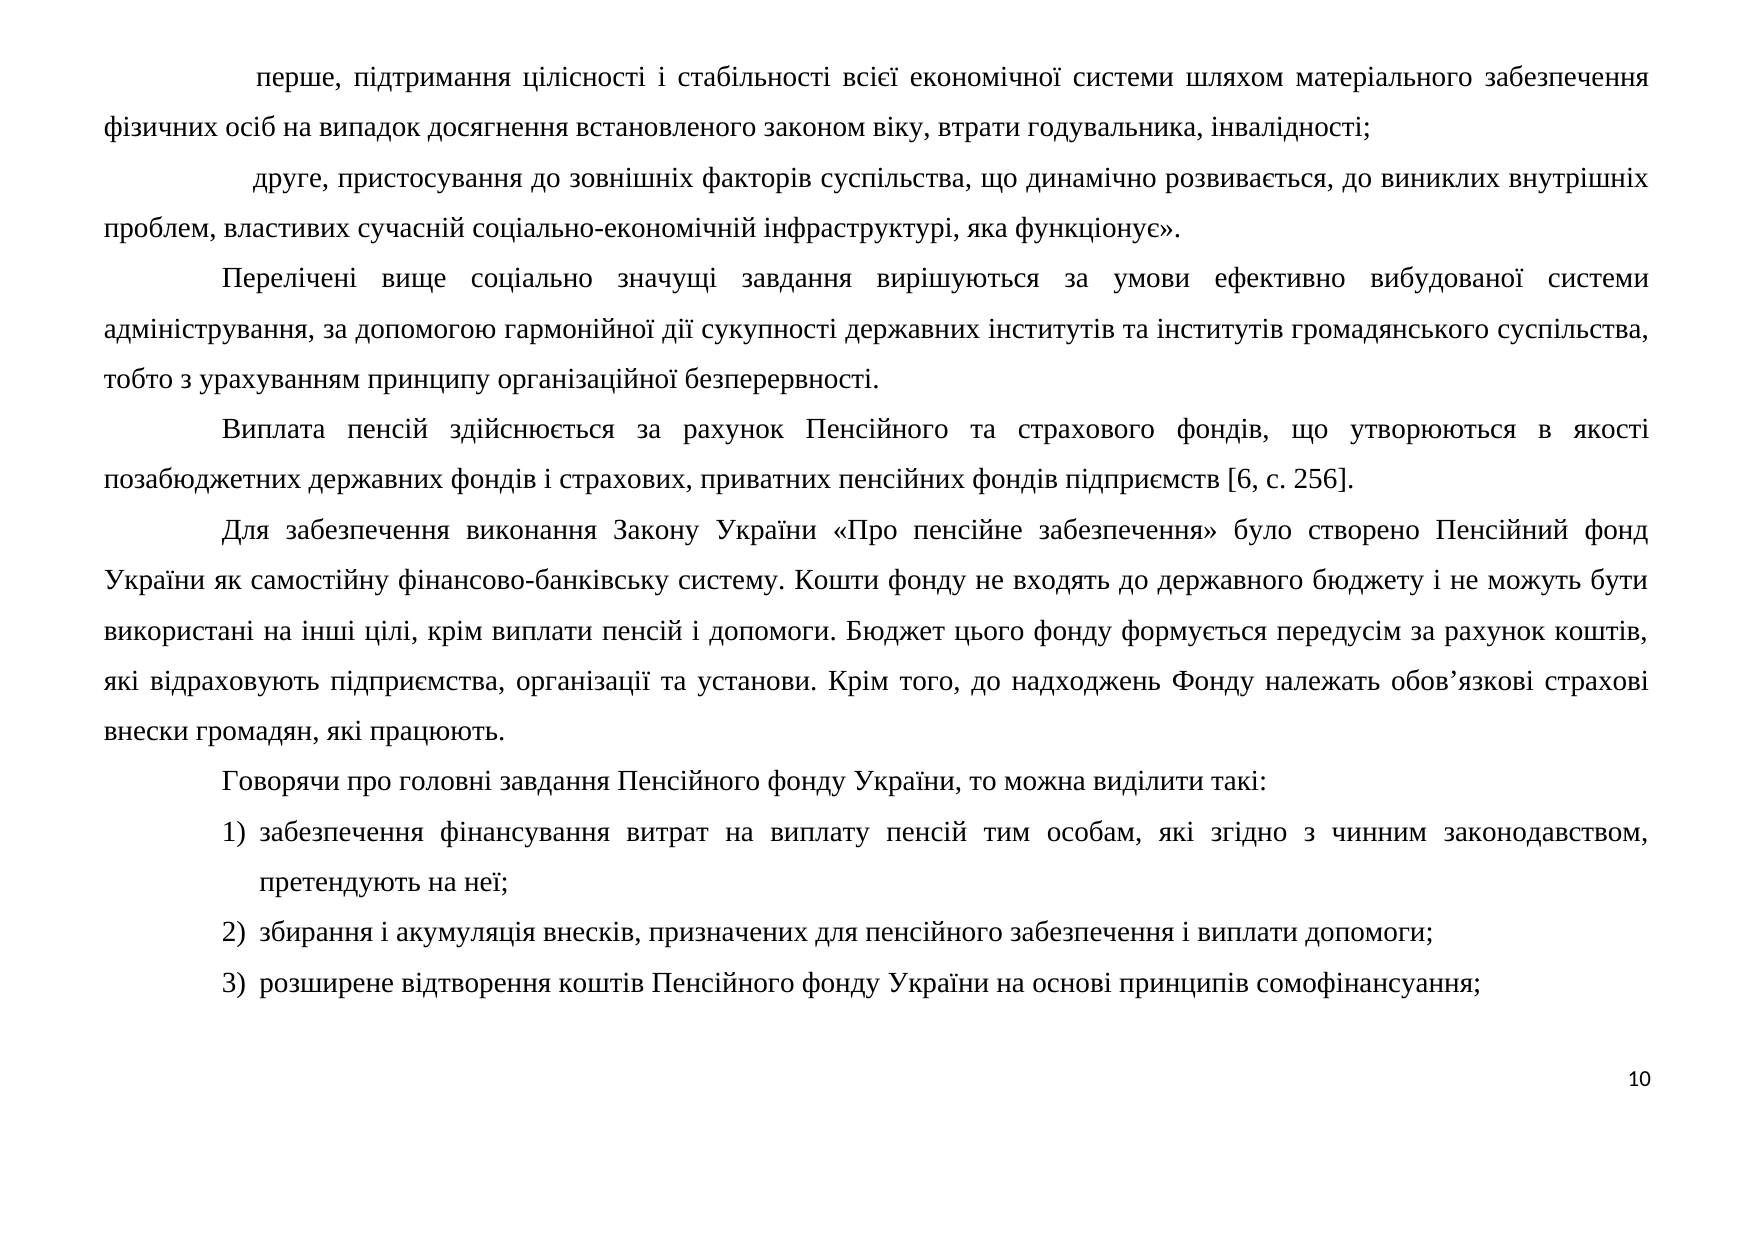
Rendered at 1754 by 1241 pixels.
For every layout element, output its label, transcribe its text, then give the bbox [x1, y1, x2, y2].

text Перелічені вище соціально значущі завдання вирішуються за умови ефективно вибудованої системи адміністрування, за допомогою гармонійної дії сукупності державних інститутів та інститутів громадянського суспільства, тобто з урахуванням принципу організаційної безперервності. [103, 260, 1651, 394]
text  друге, пристосування до зовнішніх факторів суспільства, що динамічно розвивається, до виниклих внутрішніх проблем, властивих сучасній соціально-економічній інфраструктурі, яка функціонує». [103, 160, 1651, 244]
list збирання і акумуляція внесків, призначених для пенсійного забезпечення і виплати допомоги; [222, 914, 1651, 948]
list розширене відтворення коштів Пенсійного фонду України на основі принципів сомофінансуання; [222, 965, 1651, 998]
list забезпечення фінансування витрат на виплату пенсій тим особам, які згідно з чинним законодавством, претендують на неї; [222, 814, 1651, 898]
text  перше, підтримання цілісності і стабільності всієї економічної системи шляхом матеріального забезпечення фізичних осіб на випадок досягнення встановленого законом віку, втрати годувальника, інвалідності; [103, 59, 1651, 143]
text Говорячи про головні завдання Пенсійного фонду України, то можна виділити такі: [103, 763, 1651, 797]
text Для забезпечення виконання Закону України «Про пенсійне забезпечення» було створено Пенсійний фонд України як самостійну фінансово-банківську систему. Кошти фонду не входять до державного бюджету і не можуть бути використані на інші цілі, крім виплати пенсій і допомоги. Бюджет цього фонду формується передусім за рахунок коштів, які відраховують підприємства, організації та установи. Крім того, до надходжень Фонду належать обов’язкові страхові внески громадян, які працюють. [103, 512, 1651, 747]
text Виплата пенсій здійснюється за рахунок Пенсійного та страхового фондів, що утворюються в якості позабюджетних державних фондів і страхових, приватних пенсійних фондів підприємств [6, с. 256]. [103, 411, 1651, 495]
